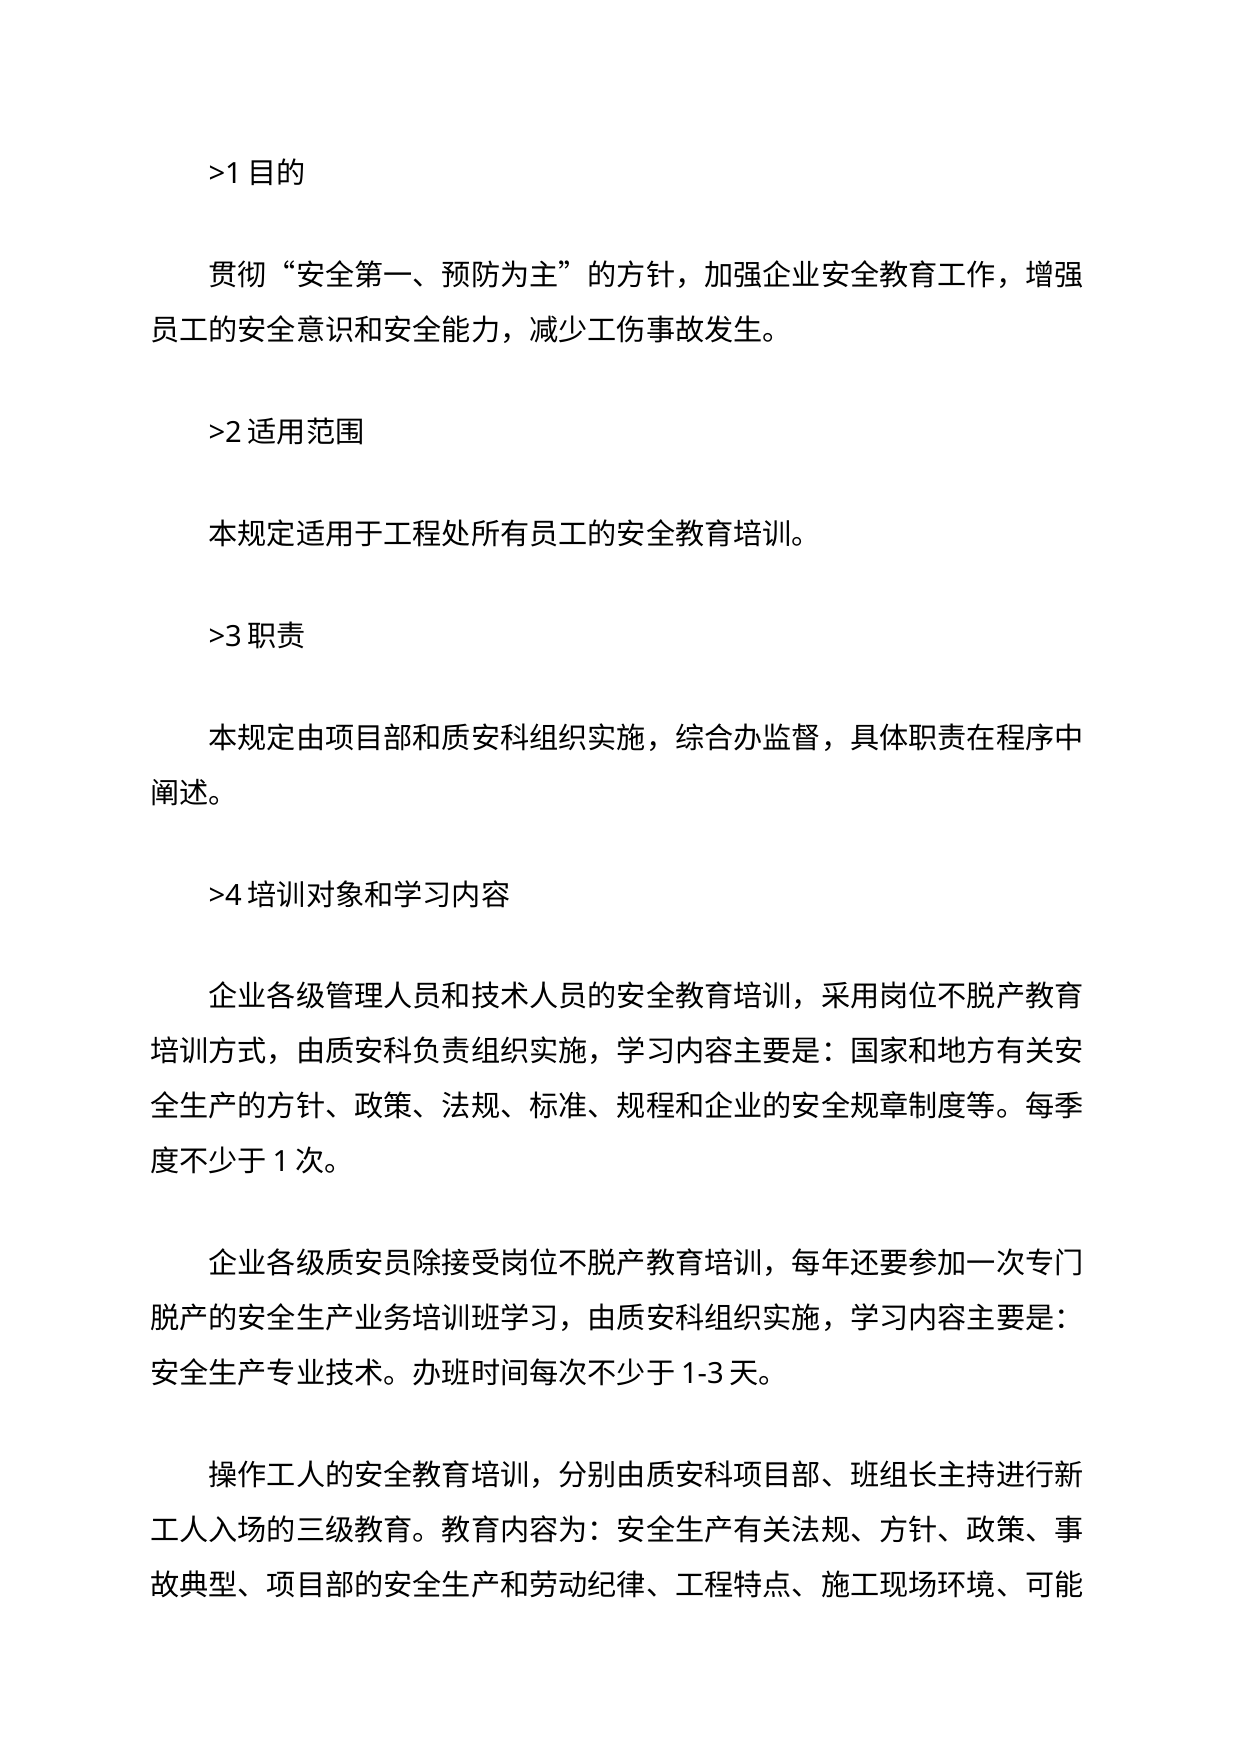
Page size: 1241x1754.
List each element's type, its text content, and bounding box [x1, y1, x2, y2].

text 贯彻“安全第一、预防为主”的方针，加强企业安全教育工作，增强员工的安全意识和安全能力，减少工伤事故发生。 [150, 252, 1090, 349]
text >2适用范围 [150, 409, 1090, 451]
text 本规定适用于工程处所有员工的安全教育培训。 [150, 511, 1090, 553]
text 本规定由项目部和质安科组织实施，综合办监督，具体职责在程序中阐述。 [150, 714, 1090, 812]
text >3职责 [150, 612, 1090, 655]
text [150, 1451, 1090, 1603]
text >4培训对象和学习内容 [150, 871, 1090, 913]
text 企业各级管理人员和技术人员的安全教育培训，采用岗位不脱产教育培训方式，由质安科负责组织实施，学习内容主要是：国家和地方有关安全生产的方针、政策、法规、标准、规程和企业的安全规章制度等。每季度不少于1次。 [150, 973, 1090, 1180]
text >1目的 [150, 150, 1090, 192]
text 企业各级质安员除接受岗位不脱产教育培训，每年还要参加一次专门脱产的安全生产业务培训班学习，由质安科组织实施，学习内容主要是：安全生产专业技术。办班时间每次不少于1-3天。 [150, 1240, 1090, 1392]
